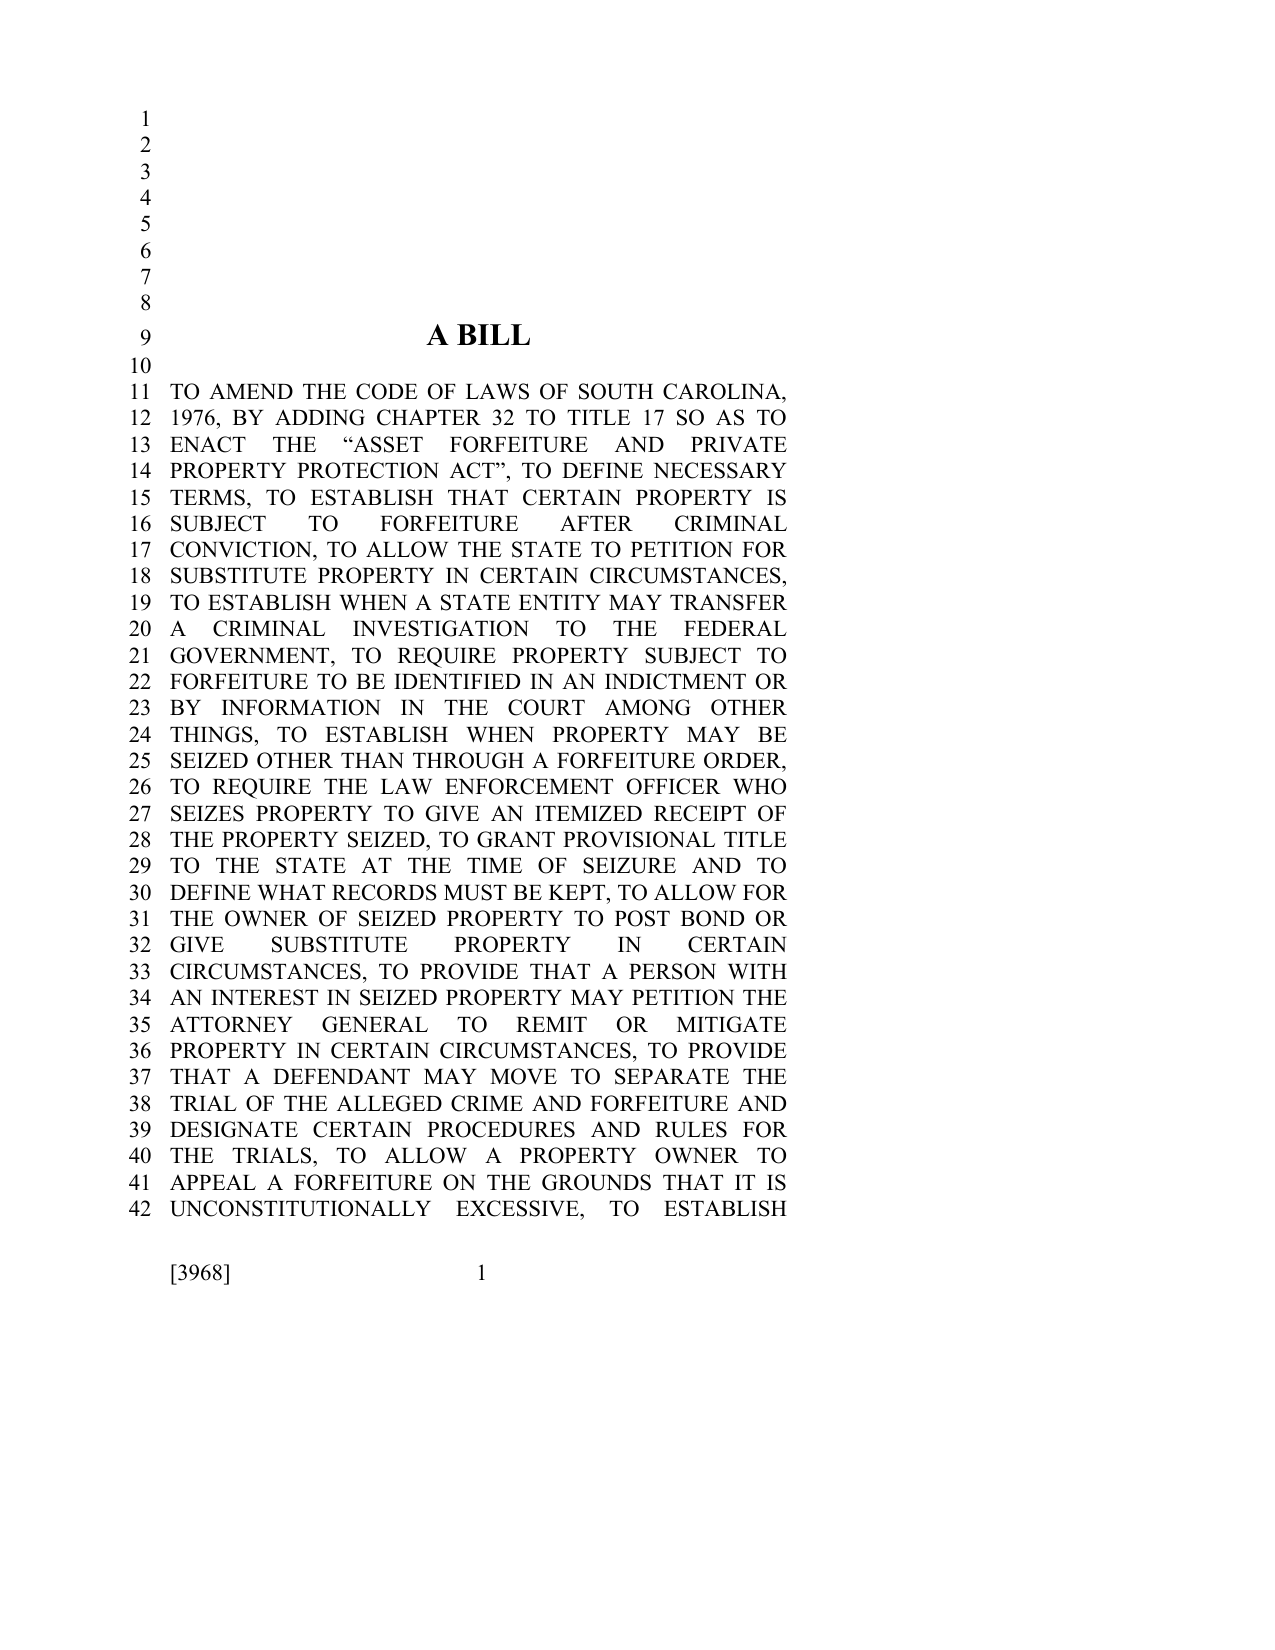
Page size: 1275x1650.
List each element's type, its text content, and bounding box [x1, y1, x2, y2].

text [169, 378, 787, 1221]
text A BILL [169, 316, 787, 352]
